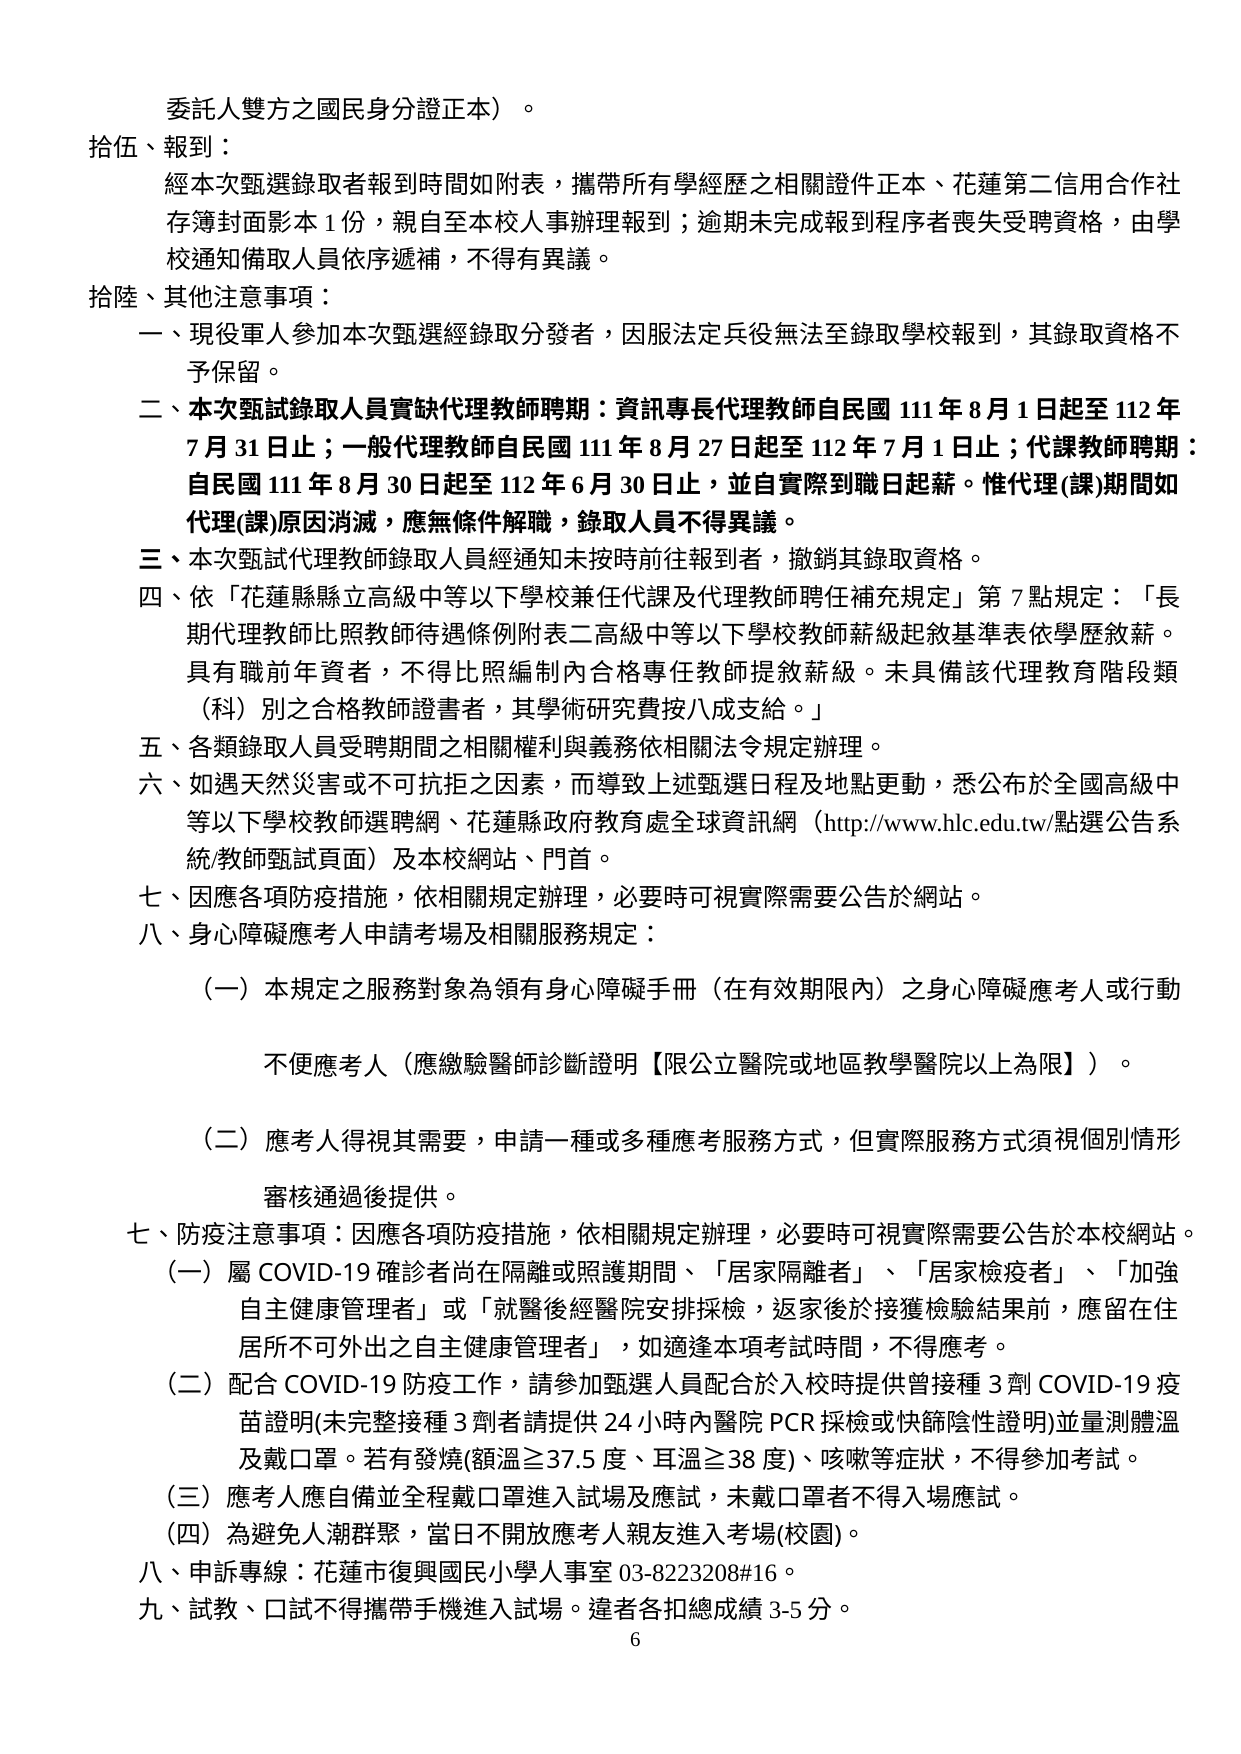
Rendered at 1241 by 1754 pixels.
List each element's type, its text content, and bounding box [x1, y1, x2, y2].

text （一）本規定之服務對象為領有身心障礙手冊（在有效期限內）之身心障礙應考人或行動不便應考人（應繳驗醫師診斷證明【限公立醫院或地區教學醫院以上為限】）。 [188, 951, 1181, 1101]
text 七、防疫注意事項：因應各項防疫措施，依相關規定辦理，必要時可視實際需要公告於本校網站。 [114, 1214, 1181, 1251]
text 八、身心障礙應考人申請考場及相關服務規定： [138, 914, 1181, 951]
text 拾陸、其他注意事項： [89, 276, 1181, 314]
text （二）配合COVID-19防疫工作，請參加甄選人員配合於入校時提供曾接種3劑COVID-19疫苗證明(未完整接種3劑者請提供24小時內醫院PCR採檢或快篩陰性證明)並量測體溫及戴口罩。若有發燒(額溫≧37.5 度、耳溫≧38 度)、咳嗽等症狀，不得參加考試。 [139, 1364, 1181, 1476]
text 四、依「花蓮縣縣立高級中等以下學校兼任代課及代理教師聘任補充規定」第7點規定：「長期代理教師比照教師待遇條例附表二高級中等以下學校教師薪級起敘基準表依學歷敘薪。具有職前年資者，不得比照編制內合格專任教師提敘薪級。未具備該代理教育階段類（科）別之合格教師證書者，其學術研究費按八成支給。」 [138, 576, 1181, 726]
text （三）應考人應自備並全程戴口罩進入試場及應試，未戴口罩者不得入場應試。 [139, 1476, 1181, 1514]
text 拾伍、報到： [89, 126, 1181, 164]
text 三、本次甄試代理教師錄取人員經通知未按時前往報到者，撤銷其錄取資格。 [138, 539, 1181, 576]
text （四）為避免人潮群聚，當日不開放應考人親友進入考場(校園)。 [139, 1514, 1181, 1551]
text 八、申訴專線：花蓮市復興國民小學人事室03-8223208#16。 [138, 1551, 1181, 1589]
text 九、試教、口試不得攜帶手機進入試場。違者各扣總成績3-5分。 [138, 1589, 1181, 1626]
text 五、各類錄取人員受聘期間之相關權利與義務依相關法令規定辦理。 [138, 726, 1181, 764]
text （二）應考人得視其需要，申請一種或多種應考服務方式，但實際服務方式須視個別情形審核通過後提供。 [188, 1101, 1181, 1214]
text 二、本次甄試錄取人員實缺代理教師聘期：資訊專長代理教師自民國111年8月1日起至112年7月31日止；一般代理教師自民國111年8月27日起至112年7月1日止；代課教師聘期：自民國111年8月30日起至112年6月30日止，並自實際到職日起薪。惟代理(課)期間如代理(課)原因消滅，應無條件解職，錄取人員不得異議。 [138, 389, 1181, 539]
text 一、現役軍人參加本次甄選經錄取分發者，因服法定兵役無法至錄取學校報到，其錄取資格不予保留。 [138, 314, 1181, 389]
text （一）屬COVID-19確診者尚在隔離或照護期間、「居家隔離者」、「居家檢疫者」、「加強自主健康管理者」或「就醫後經醫院安排採檢，返家後於接獲檢驗結果前，應留在住居所不可外出之自主健康管理者」，如適逢本項考試時間，不得應考。 [139, 1251, 1181, 1364]
text 經本次甄選錄取者報到時間如附表，攜帶所有學經歷之相關證件正本、花蓮第二信用合作社存簿封面影本1份，親自至本校人事辦理報到；逾期未完成報到程序者喪失受聘資格，由學校通知備取人員依序遞補，不得有異議。 [164, 164, 1181, 276]
text 七、因應各項防疫措施，依相關規定辦理，必要時可視實際需要公告於網站。 [138, 876, 1181, 914]
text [164, 89, 1181, 126]
text 六、如遇天然災害或不可抗拒之因素，而導致上述甄選日程及地點更動，悉公布於全國高級中等以下學校教師選聘網、花蓮縣政府教育處全球資訊網（http://www.hlc.edu.tw/點選公告系統/教師甄試頁面）及本校網站、門首。 [138, 764, 1181, 876]
